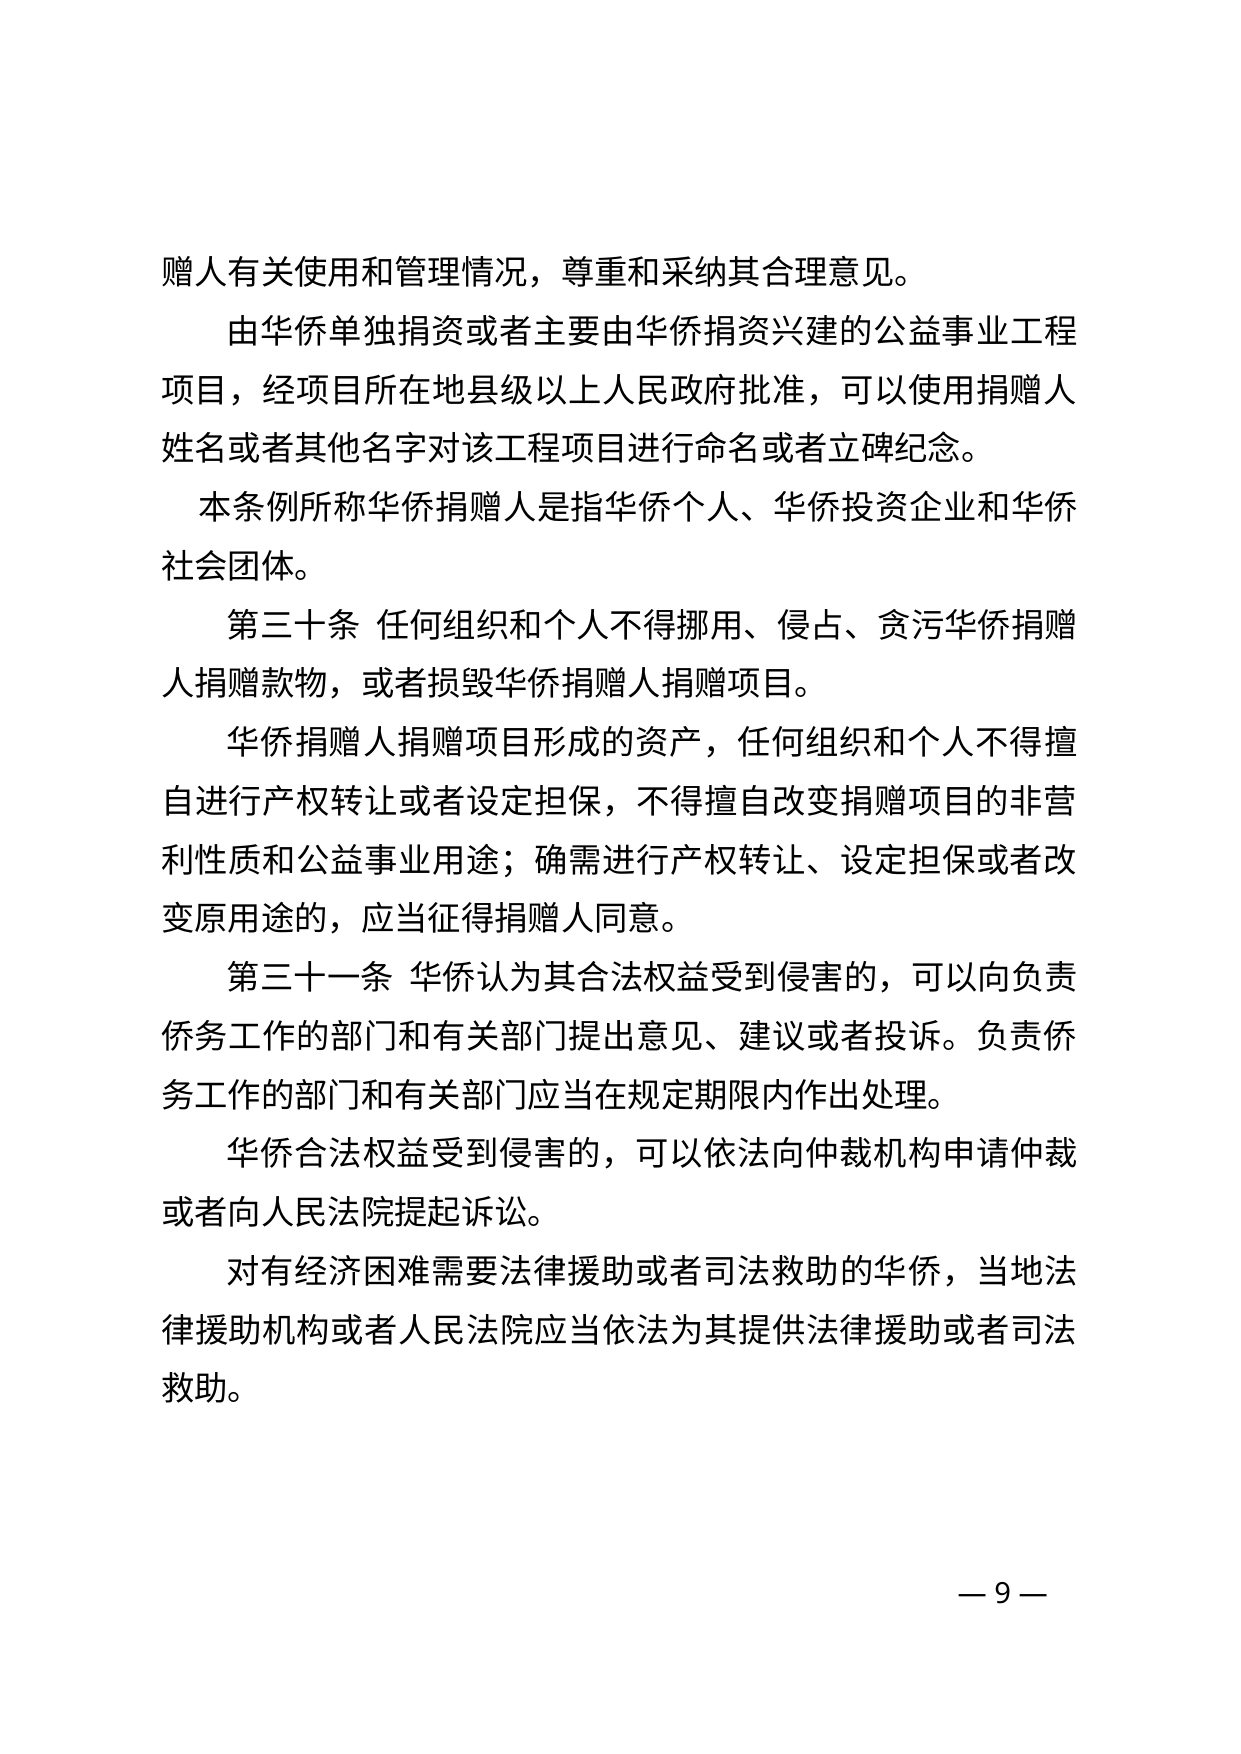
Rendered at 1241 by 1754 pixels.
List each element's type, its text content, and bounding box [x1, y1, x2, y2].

text 本条例所称华侨捐赠人是指华侨个人、华侨投资企业和华侨社会团体。 [161, 472, 1079, 590]
text 第三十条 任何组织和个人不得挪用、侵占、贪污华侨捐赠人捐赠款物，或者损毁华侨捐赠人捐赠项目。 [161, 590, 1079, 707]
text 由华侨单独捐资或者主要由华侨捐资兴建的公益事业工程项目，经项目所在地县级以上人民政府批准，可以使用捐赠人姓名或者其他名字对该工程项目进行命名或者立碑纪念。 [161, 296, 1079, 472]
text 第三十一条 华侨认为其合法权益受到侵害的，可以向负责侨务工作的部门和有关部门提出意见、建议或者投诉。负责侨务工作的部门和有关部门应当在规定期限内作出处理。 [161, 942, 1079, 1119]
text 对有经济困难需要法律援助或者司法救助的华侨，当地法律援助机构或者人民法院应当依法为其提供法律援助或者司法救助。 [161, 1236, 1079, 1412]
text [161, 237, 1079, 296]
text 华侨捐赠人捐赠项目形成的资产，任何组织和个人不得擅自进行产权转让或者设定担保，不得擅自改变捐赠项目的非营利性质和公益事业用途；确需进行产权转让、设定担保或者改变原用途的，应当征得捐赠人同意。 [161, 707, 1079, 942]
text 华侨合法权益受到侵害的，可以依法向仲裁机构申请仲裁，或者向人民法院提起诉讼。 [161, 1119, 1079, 1236]
